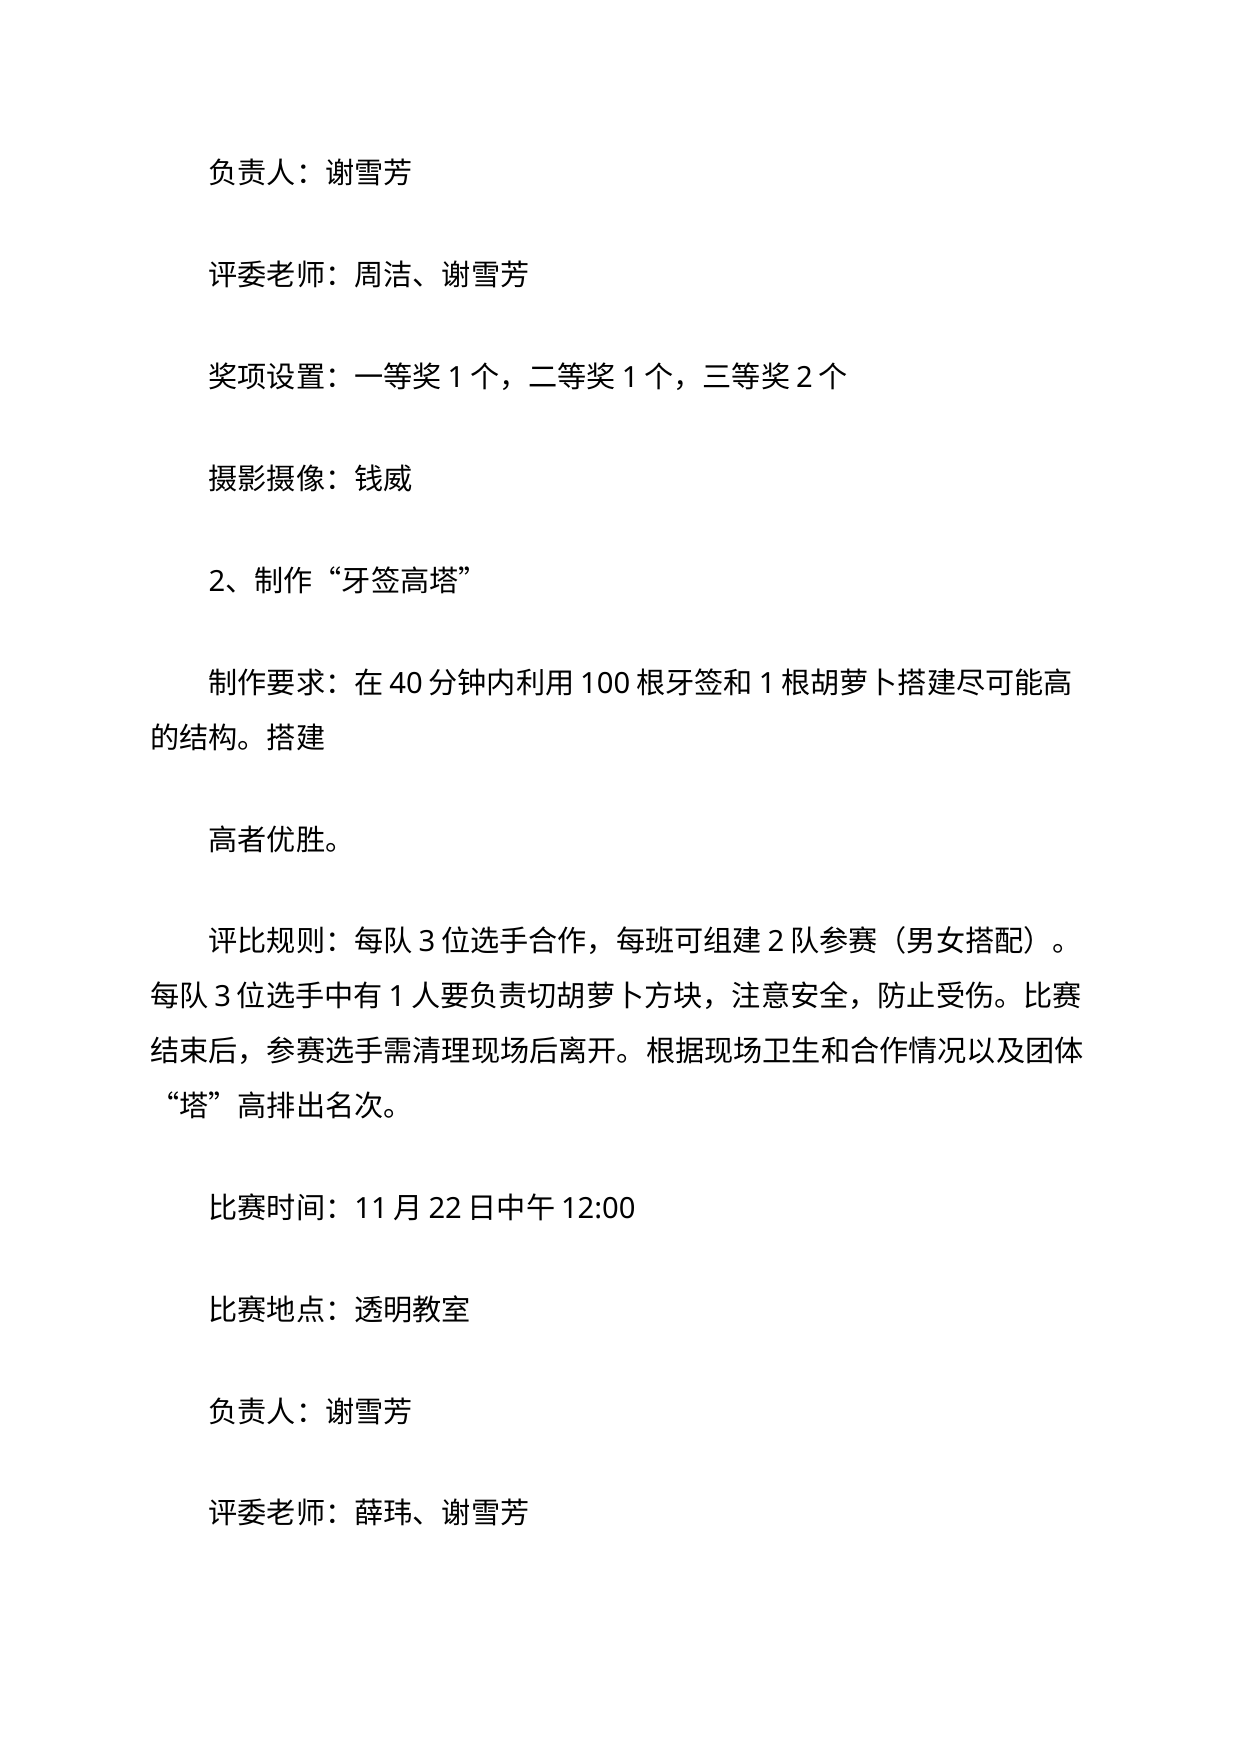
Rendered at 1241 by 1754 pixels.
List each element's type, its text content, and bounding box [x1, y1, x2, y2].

text 奖项设置：一等奖1个，二等奖1个，三等奖2个 [150, 353, 1090, 396]
text 制作要求：在40分钟内利用100根牙签和1根胡萝卜搭建尽可能高的结构。搭建 [150, 659, 1090, 757]
text 评委老师：周洁、谢雪芳 [150, 252, 1090, 294]
text 高者优胜。 [150, 816, 1090, 858]
text 评比规则：每队3位选手合作，每班可组建2队参赛（男女搭配）。每队3位选手中有1人要负责切胡萝卜方块，注意安全，防止受伤。比赛结束后，参赛选手需清理现场后离开。根据现场卫生和合作情况以及团体“塔”高排出名次。 [150, 918, 1090, 1125]
text 比赛地点：透明教室 [150, 1286, 1090, 1329]
text 负责人：谢雪芳 [150, 1388, 1090, 1431]
text 负责人：谢雪芳 [150, 150, 1090, 192]
text 摄影摄像：钱威 [150, 456, 1090, 498]
text 比赛时间：11月22日中午12:00 [150, 1184, 1090, 1227]
text 评委老师：薛玮、谢雪芳 [150, 1490, 1090, 1532]
text 2、制作“牙签高塔” [150, 557, 1090, 600]
